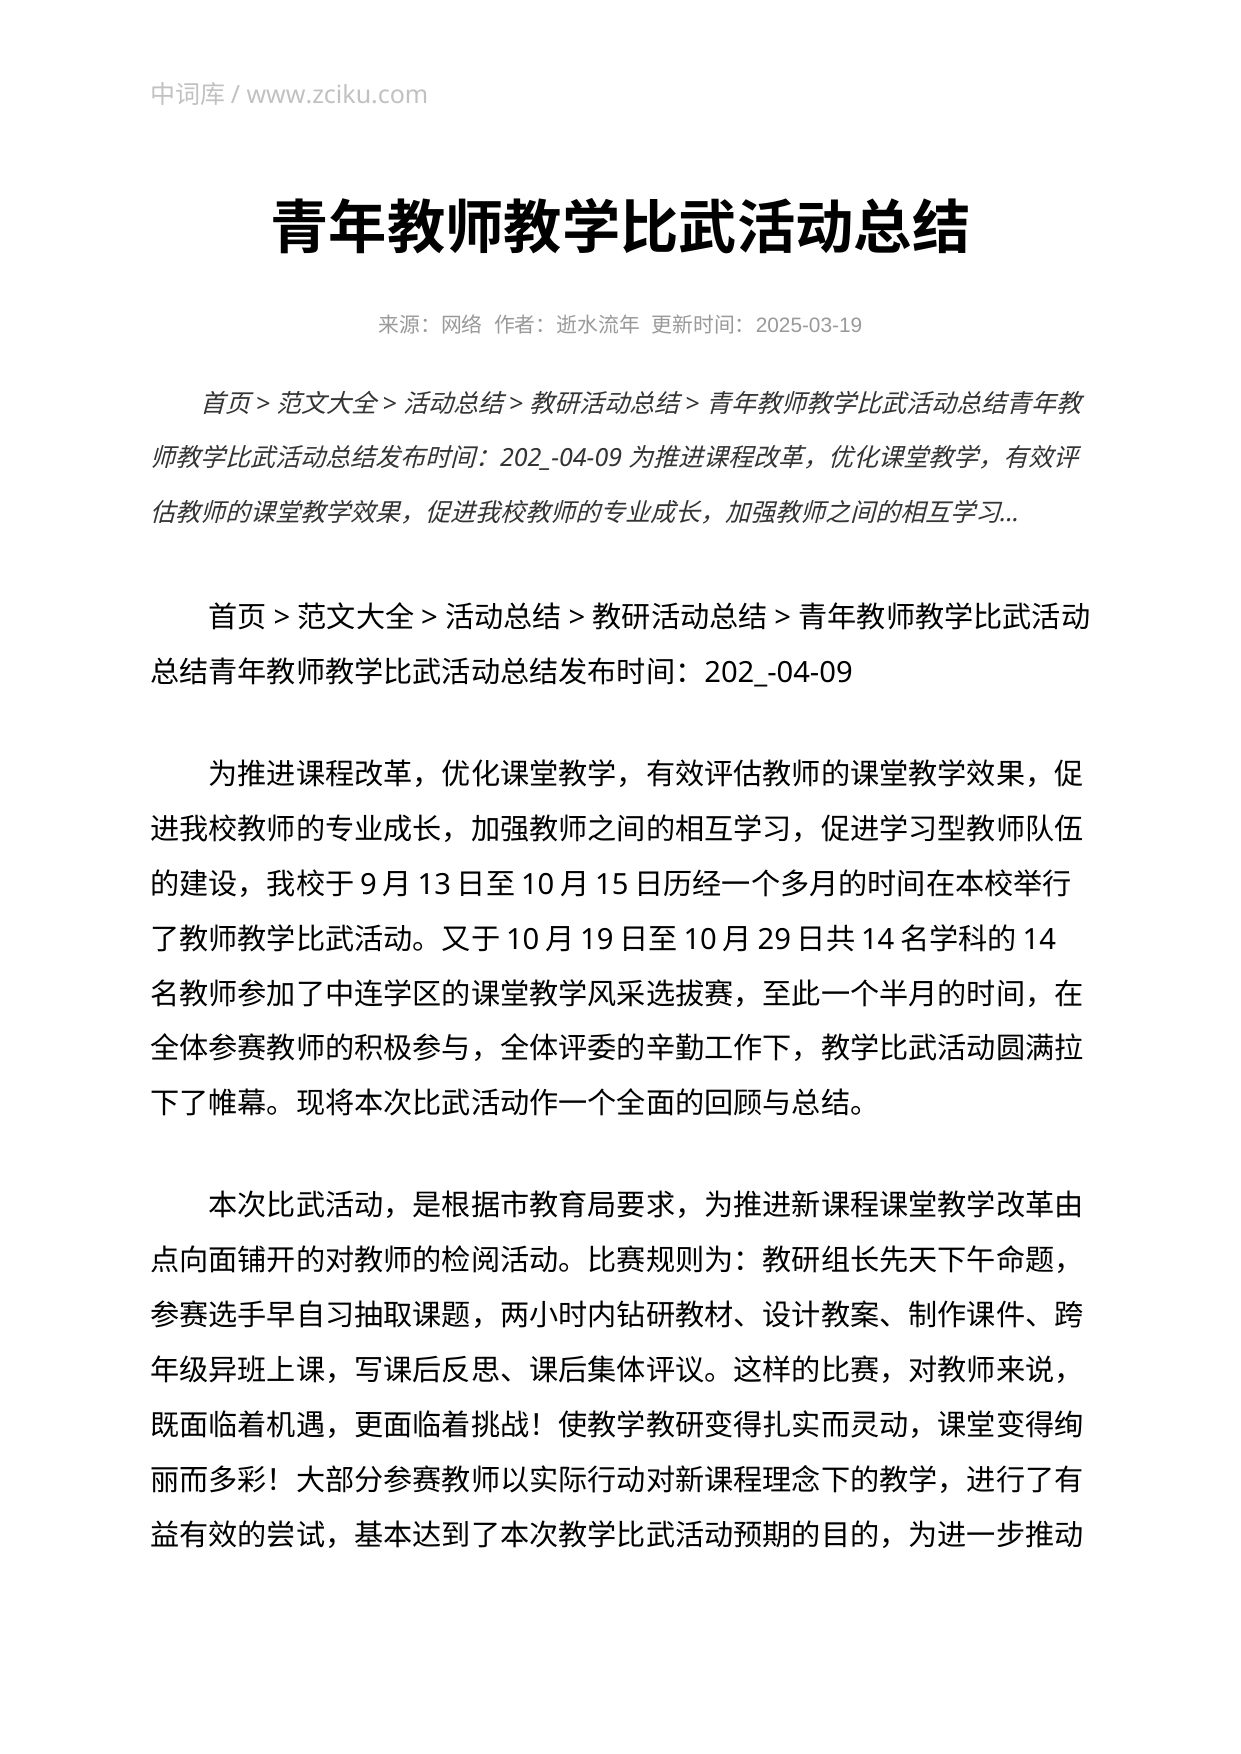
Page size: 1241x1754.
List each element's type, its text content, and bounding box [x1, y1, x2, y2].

subtitle 青年教师教学比武活动总结 [150, 181, 1090, 266]
text 来源：网络 作者：逝水流年 更新时间：2025-03-19 [150, 313, 1090, 337]
text 首页 > 范文大全 > 活动总结 > 教研活动总结 > 青年教师教学比武活动总结青年教师教学比武活动总结发布时间：202_-04-09 [150, 593, 1090, 691]
text 首页 > 范文大全 > 活动总结 > 教研活动总结 > 青年教师教学比武活动总结青年教师教学比武活动总结发布时间：202_-04-09 为推进课程改革，优化课堂教学，有效评估教师的课堂教学效果，促进我校教师的专业成长，加强教师之间的相互学习... [150, 383, 1090, 528]
text 为推进课程改革，优化课堂教学，有效评估教师的课堂教学效果，促进我校教师的专业成长，加强教师之间的相互学习，促进学习型教师队伍的建设，我校于9月13日至10月15日历经一个多月的时间在本校举行了教师教学比武活动。又于10月19日至10月29日共14名学科的14名教师参加了中连学区的课堂教学风采选拔赛，至此一个半月的时间，在全体参赛教师的积极参与，全体评委的辛勤工作下，教学比武活动圆满拉下了帷幕。现将本次比武活动作一个全面的回顾与总结。 [150, 750, 1090, 1122]
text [150, 1182, 1090, 1553]
